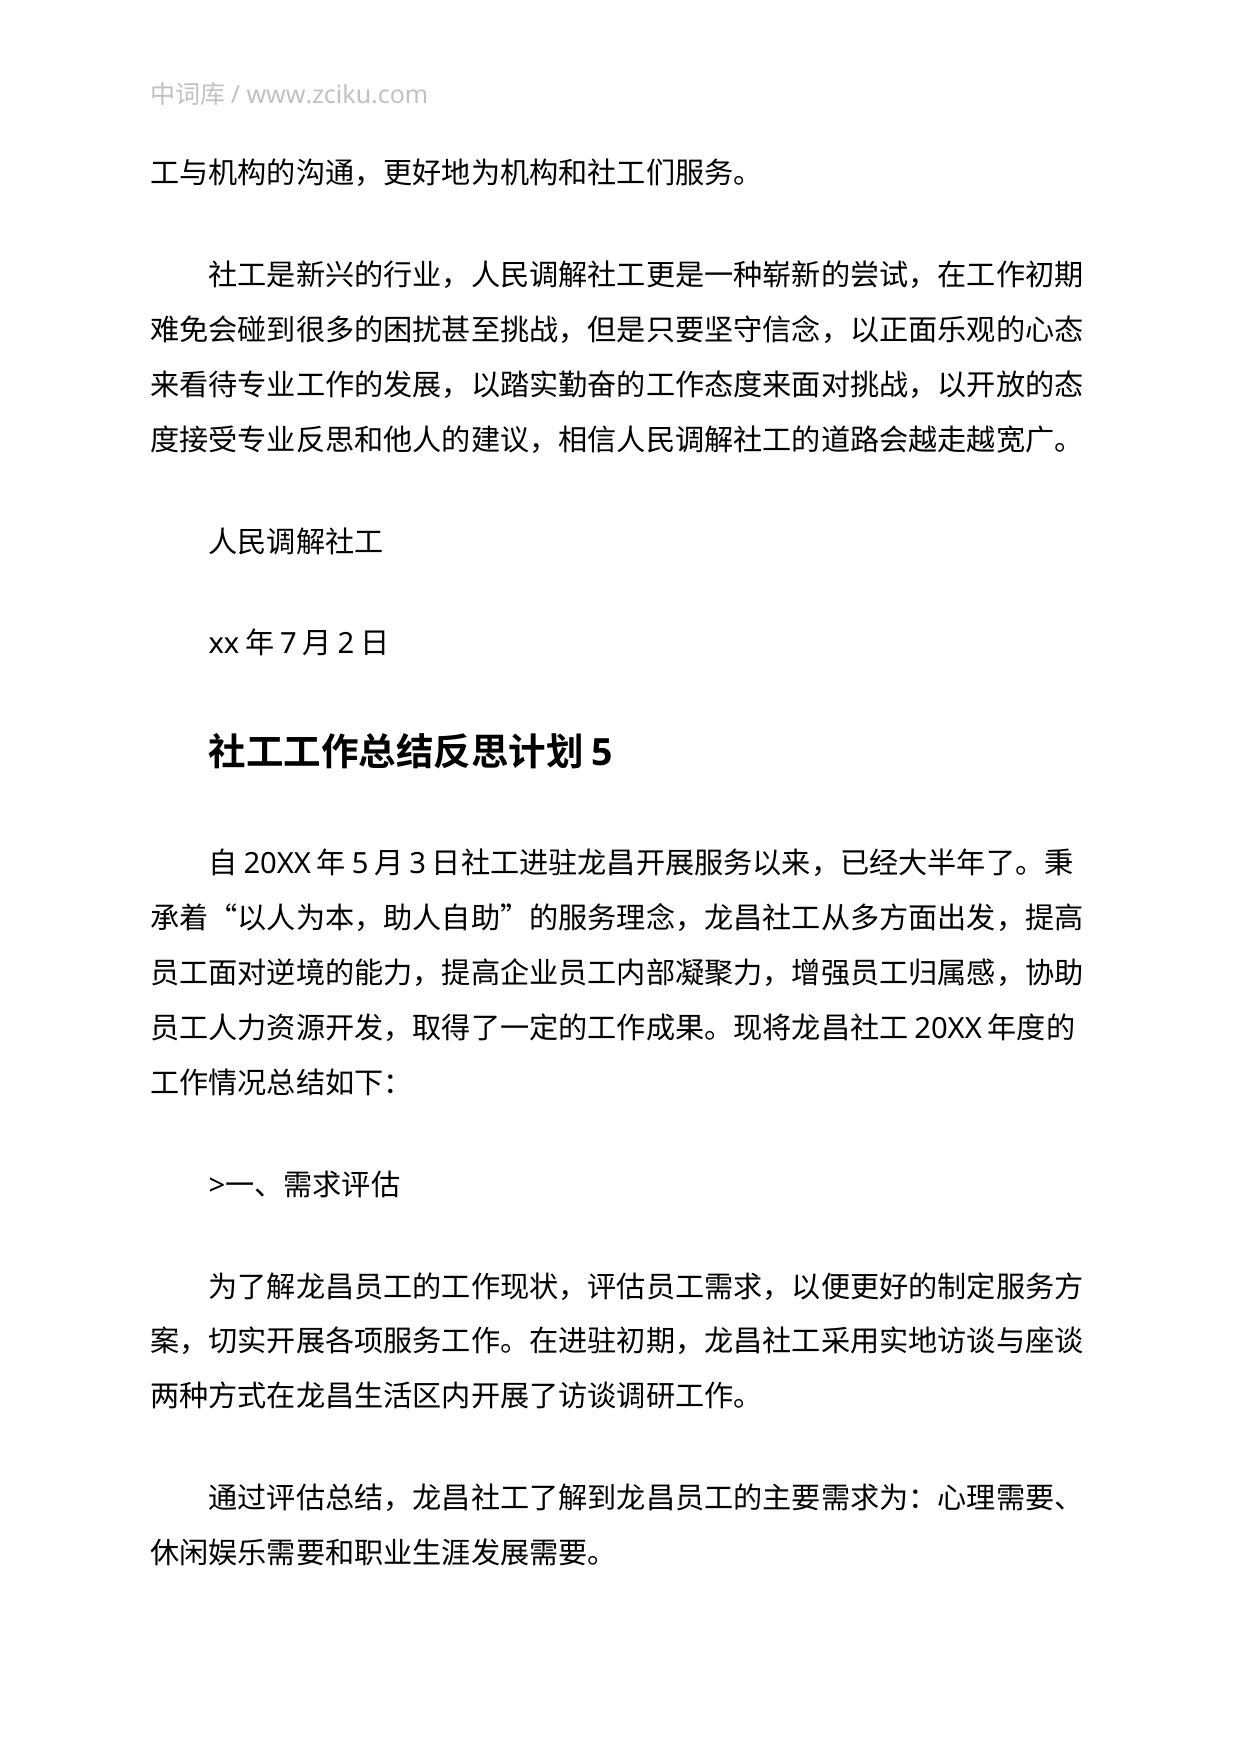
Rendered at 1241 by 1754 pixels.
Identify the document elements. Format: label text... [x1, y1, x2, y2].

text 人民调解社工 [150, 518, 1090, 561]
text 为了解龙昌员工的工作现状，评估员工需求，以便更好的制定服务方案，切实开展各项服务工作。在进驻初期，龙昌社工采用实地访谈与座谈两种方式在龙昌生活区内开展了访谈调研工作。 [150, 1263, 1090, 1415]
text 社工是新兴的行业，人民调解社工更是一种崭新的尝试，在工作初期难免会碰到很多的困扰甚至挑战，但是只要坚守信念，以正面乐观的心态来看待专业工作的发展，以踏实勤奋的工作态度来面对挑战，以开放的态度接受专业反思和他人的建议，相信人民调解社工的道路会越走越宽广。 [150, 252, 1090, 459]
text >一、需求评估 [150, 1161, 1090, 1203]
text 自20XX年5月3日社工进驻龙昌开展服务以来，已经大半年了。秉承着“以人为本，助人自助”的服务理念，龙昌社工从多方面出发，提高员工面对逆境的能力，提高企业员工内部凝聚力，增强员工归属感，协助员工人力资源开发，取得了一定的工作成果。现将龙昌社工20XX年度的工作情况总结如下： [150, 839, 1090, 1102]
text xx年7月2日 [150, 620, 1090, 662]
text 社工工作总结反思计划5 [150, 722, 1090, 776]
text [150, 150, 1090, 192]
text 通过评估总结，龙昌社工了解到龙昌员工的主要需求为：心理需要、休闲娱乐需要和职业生涯发展需要。 [150, 1475, 1090, 1572]
